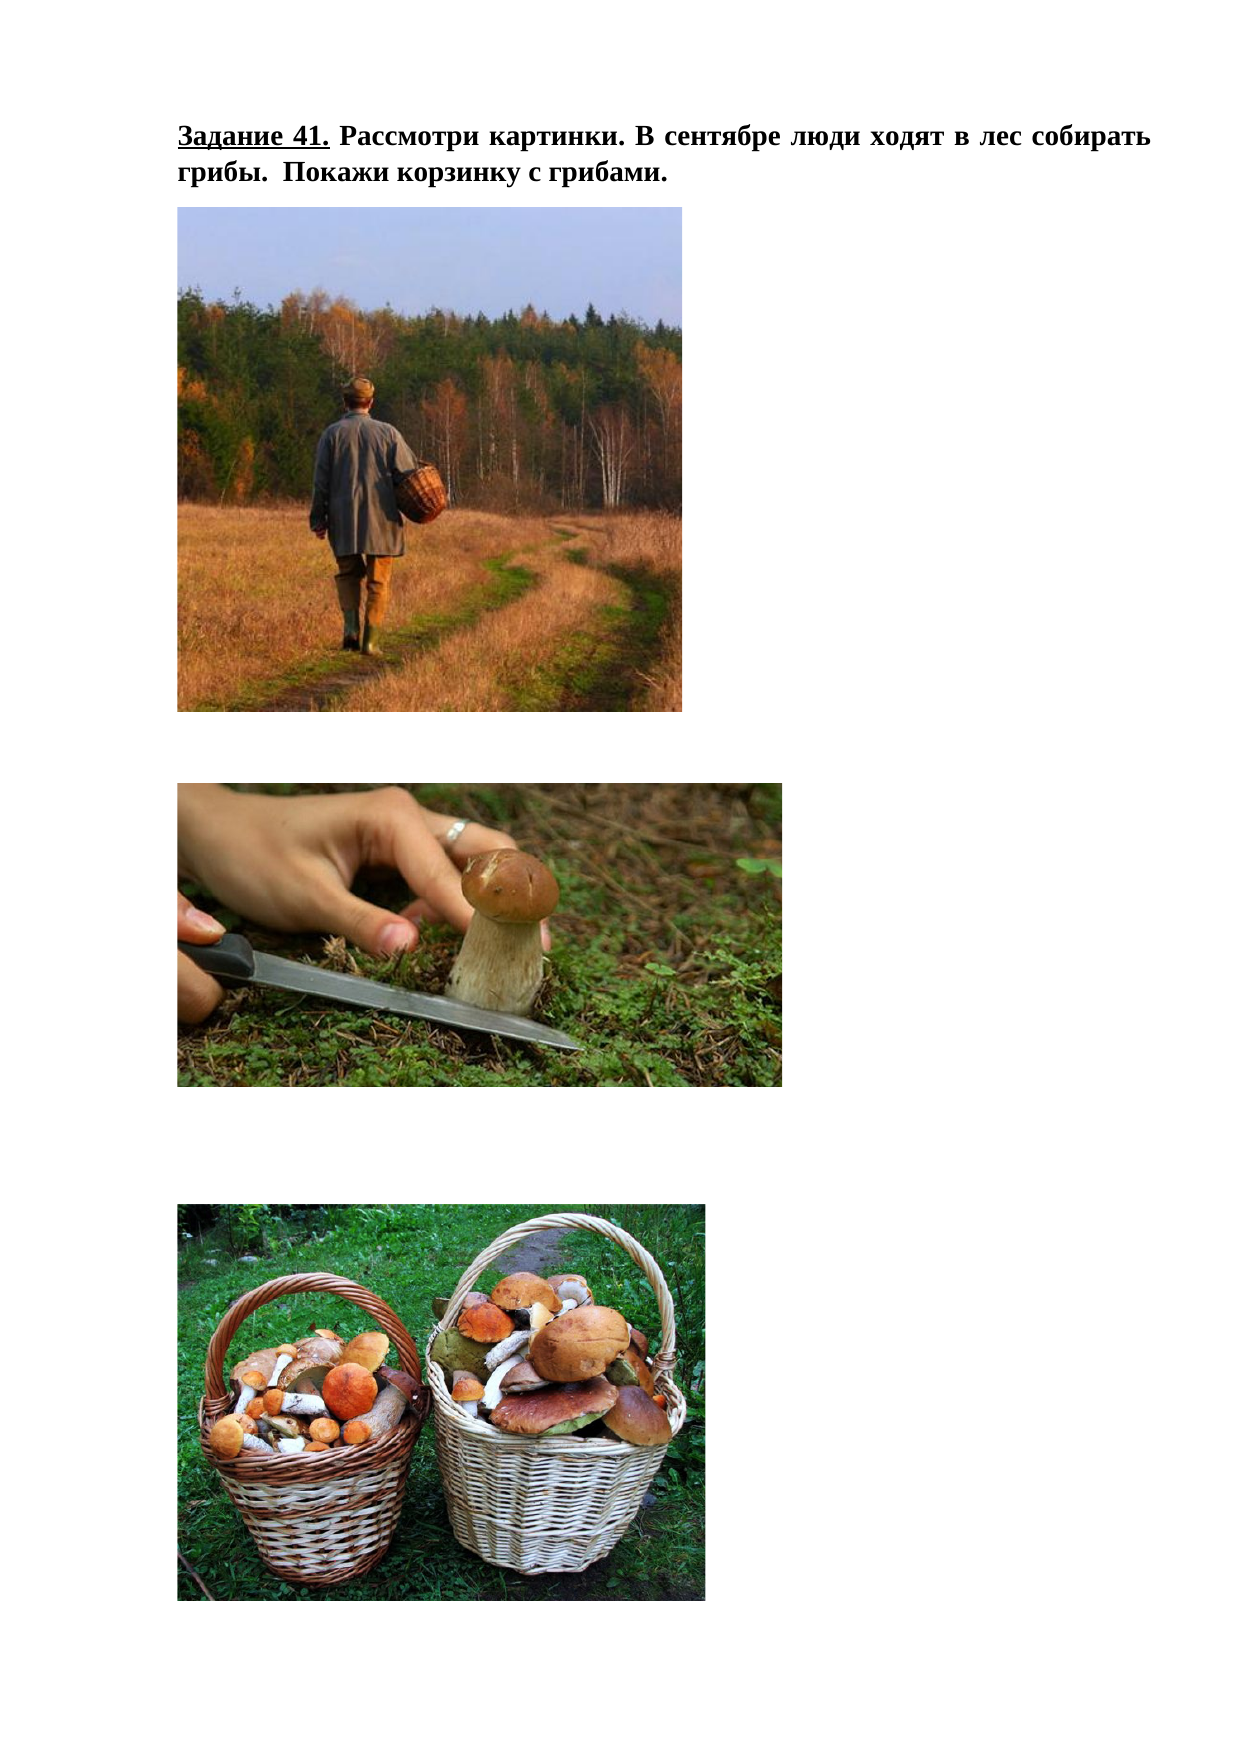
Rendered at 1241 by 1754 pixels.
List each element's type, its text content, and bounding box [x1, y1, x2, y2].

text Задание 41. Рассмотри картинки. В сентябре люди ходят в лес собирать грибы. Покажи корзинку с грибами. [177, 118, 1152, 188]
picture [177, 1204, 706, 1601]
picture [177, 783, 783, 1087]
picture [177, 207, 683, 712]
